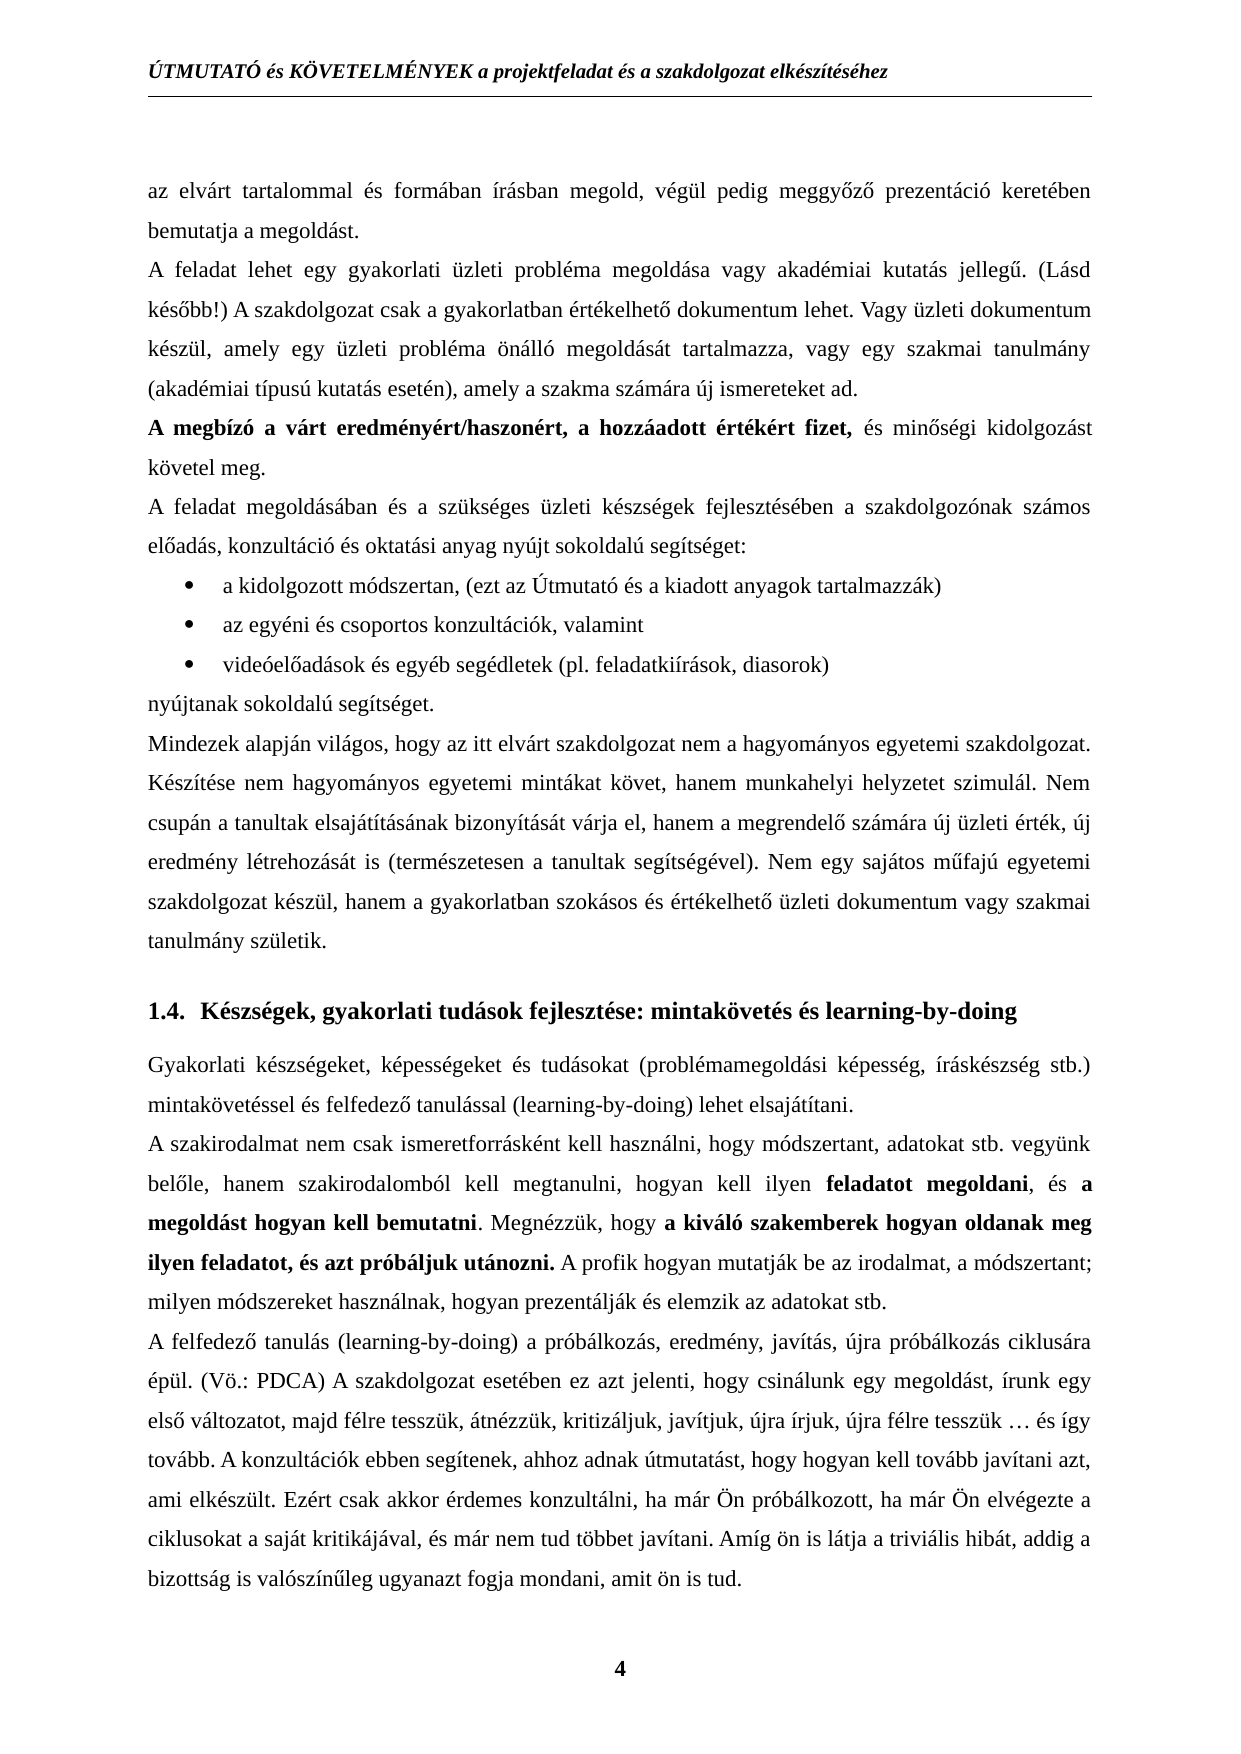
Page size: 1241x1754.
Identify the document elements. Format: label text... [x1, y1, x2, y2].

text A szakirodalmat nem csak ismeretforrásként kell használni, hogy módszertant, adatokat stb. vegyünk belőle, hanem szakirodalomból kell megtanulni, hogyan kell ilyen feladatot megoldani, és a megoldást hogyan kell bemutatni. Megnézzük, hogy a kiváló szakemberek hogyan oldanak meg ilyen feladatot, és azt próbáljuk utánozni. A profik hogyan mutatják be az irodalmat, a módszertant; milyen módszereket használnak, hogyan prezentálják és elemzik az adatokat stb. [148, 1131, 1092, 1315]
list videóelőadások és egyéb segédletek (pl. feladatkiírások, diasorok) [185, 651, 1092, 677]
subtitle Készségek, gyakorlati tudások fejlesztése: mintakövetés és learning-by-doing [148, 996, 1092, 1025]
list az egyéni és csoportos konzultációk, valamint [185, 611, 1092, 638]
text Mindezek alapján világos, hogy az itt elvárt szakdolgozat nem a hagyományos egyetemi szakdolgozat. Készítése nem hagyományos egyetemi mintákat követ, hanem munkahelyi helyzetet szimulál. Nem csupán a tanultak elsajátításának bizonyítását várja el, hanem a megrendelő számára új üzleti érték, új eredmény létrehozását is (természetesen a tanultak segítségével). Nem egy sajátos műfajú egyetemi szakdolgozat készül, hanem a gyakorlatban szokásos és értékelhető üzleti dokumentum vagy szakmai tanulmány születik. [148, 730, 1092, 954]
text A megbízó a várt eredményért/haszonért, a hozzáadott értékért fizet, és minőségi kidolgozást követel meg. [148, 414, 1092, 480]
text A feladat lehet egy gyakorlati üzleti probléma megoldása vagy akadémiai kutatás jellegű. (Lásd később!) A szakdolgozat csak a gyakorlatban értékelhető dokumentum lehet. Vagy üzleti dokumentum készül, amely egy üzleti probléma önálló megoldását tartalmazza, vagy egy szakmai tanulmány (akadémiai típusú kutatás esetén), amely a szakma számára új ismereteket ad. [148, 256, 1092, 401]
text Gyakorlati készségeket, képességeket és tudásokat (problémamegoldási képesség, íráskészség stb.) mintakövetéssel és felfedező tanulással (learning-by-doing) lehet elsajátítani. [148, 1052, 1092, 1117]
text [148, 177, 1092, 243]
text nyújtanak sokoldalú segítséget. [148, 690, 1092, 717]
text A feladat megoldásában és a szükséges üzleti készségek fejlesztésében a szakdolgozónak számos előadás, konzultáció és oktatási anyag nyújt sokoldalú segítséget: [148, 493, 1092, 559]
text A felfedező tanulás (learning-by-doing) a próbálkozás, eredmény, javítás, újra próbálkozás ciklusára épül. (Vö.: PDCA) A szakdolgozat esetében ez azt jelenti, hogy csinálunk egy megoldást, írunk egy első változatot, majd félre tesszük, átnézzük, kritizáljuk, javítjuk, újra írjuk, újra félre tesszük … és így tovább. A konzultációk ebben segítenek, ahhoz adnak útmutatást, hogy hogyan kell tovább javítani azt, ami elkészült. Ezért csak akkor érdemes konzultálni, ha már Ön próbálkozott, ha már Ön elvégezte a ciklusokat a saját kritikájával, és már nem tud többet javítani. Amíg ön is látja a triviális hibát, addig a bizottság is valószínűleg ugyanazt fogja mondani, amit ön is tud. [148, 1328, 1092, 1591]
list a kidolgozott módszertan, (ezt az Útmutató és a kiadott anyagok tartalmazzák) [185, 572, 1092, 598]
